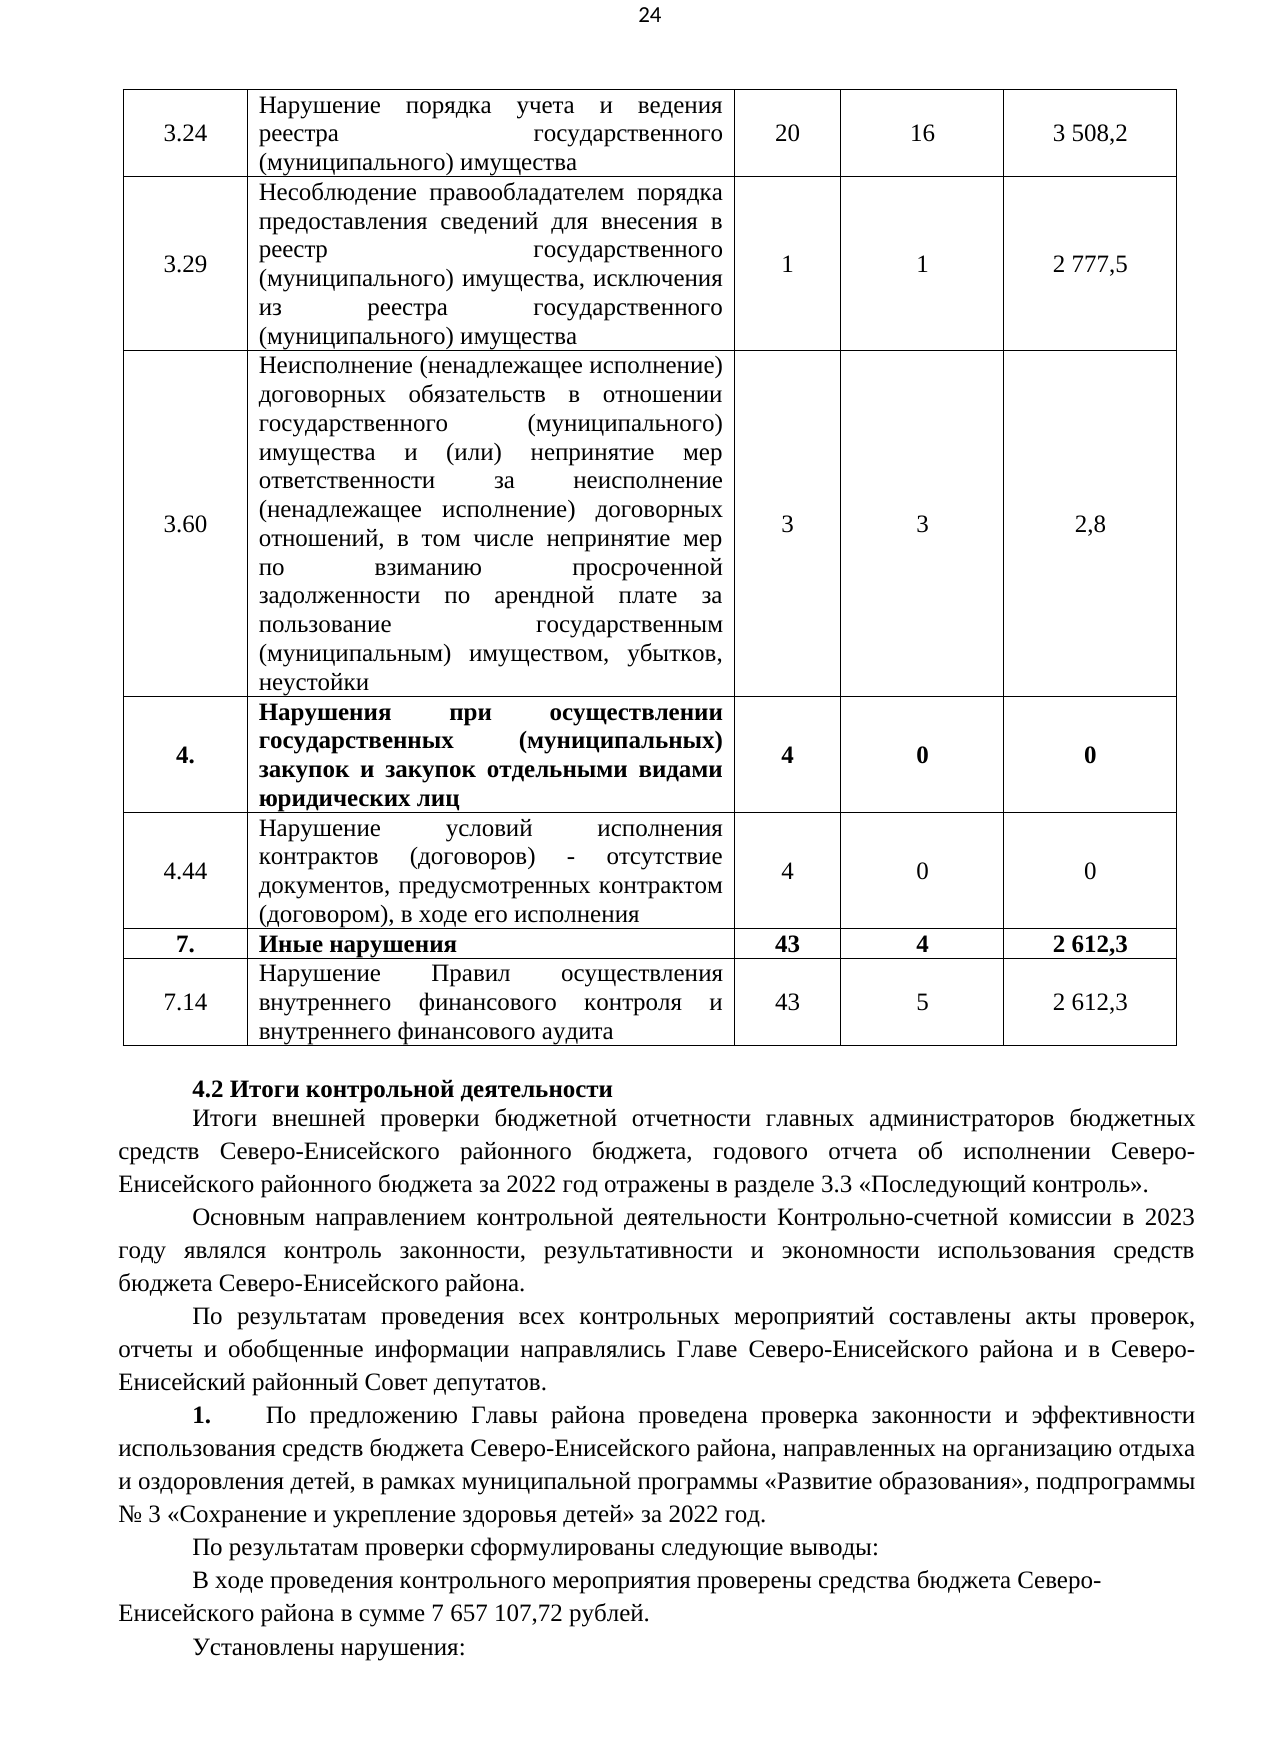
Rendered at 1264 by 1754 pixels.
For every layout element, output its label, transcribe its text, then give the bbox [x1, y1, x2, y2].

table_cell Неисполнение (ненадлежащее исполнение) договорных обязательств в отношении государственного (муниципального) имущества и (или) непринятие мер ответственности за неисполнение (ненадлежащее исполнение) договорных отношений, в том числе непринятие мер по взиманию просроченной задолженности по арендной плате за пользование государственным (муниципальным) имуществом, убытков, неустойки [248, 351, 734, 696]
table_cell 3 [735, 351, 840, 696]
table_cell 1 [735, 177, 840, 349]
text 4.2 Итоги контрольной деятельности [118, 1074, 1181, 1103]
table_cell 20 [735, 90, 840, 176]
table_cell 3 508,2 [1004, 90, 1176, 176]
table_cell Нарушение Правил осуществления внутреннего финансового контроля и внутреннего финансового аудита [248, 959, 734, 1045]
table_cell 16 [841, 90, 1003, 176]
table_cell 5 [841, 959, 1003, 1045]
table_cell 2,8 [1004, 351, 1176, 696]
text По результатам проверки сформулированы следующие выводы: [118, 1532, 1196, 1561]
table_cell 0 [1004, 813, 1176, 928]
table_cell 4.44 [124, 813, 247, 928]
table_cell 43 [735, 959, 840, 1045]
table_cell Нарушение порядка учета и ведения реестра государственного (муниципального) имущества [248, 90, 734, 176]
table_cell 3.29 [124, 177, 247, 349]
table_cell Нарушения при осуществлении государственных (муниципальных) закупок и закупок отдельными видами юридических лиц [248, 697, 734, 812]
text Установлены нарушения: [118, 1632, 1181, 1660]
table_cell 7.14 [124, 959, 247, 1045]
text В ходе проведения контрольного мероприятия проверены средства бюджета Северо-Енисейского района в сумме 7 657 107,72 рублей. [118, 1566, 1181, 1627]
table_cell 43 [735, 929, 840, 957]
table_cell 1 [841, 177, 1003, 349]
text Основным направлением контрольной деятельности Контрольно-счетной комиссии в 2023 году являлся контроль законности, результативности и экономности использования средств бюджета Северо-Енисейского района. [118, 1202, 1196, 1297]
table_cell 2 777,5 [1004, 177, 1176, 349]
list По предложению Главы района проведена проверка законности и эффективности использования средств бюджета Северо-Енисейского района, направленных на организацию отдыха и оздоровления детей, в рамках муниципальной программы «Развитие образования», подпрограммы № 3 «Сохранение и укрепление здоровья детей» за 2022 год. [118, 1400, 1196, 1528]
table_cell 7. [124, 929, 247, 957]
table_cell 2 612,3 [1004, 929, 1176, 957]
table_cell Иные нарушения [248, 929, 734, 957]
table_cell 3 [841, 351, 1003, 696]
table_cell 4 [735, 813, 840, 928]
text Итоги внешней проверки бюджетной отчетности главных администраторов бюджетных средств Северо-Енисейского районного бюджета, годового отчета об исполнении Северо-Енисейского районного бюджета за 2022 год отражены в разделе 3.3 «Последующий контроль». [118, 1103, 1196, 1198]
text По результатам проведения всех контрольных мероприятий составлены акты проверок, отчеты и обобщенные информации направлялись Главе Северо-Енисейского района и в Северо-Енисейский районный Совет депутатов. [118, 1301, 1196, 1396]
table_cell 2 612,3 [1004, 959, 1176, 1045]
table_cell Несоблюдение правообладателем порядка предоставления сведений для внесения в реестр государственного (муниципального) имущества, исключения из реестра государственного (муниципального) имущества [248, 177, 734, 349]
table_cell Нарушение условий исполнения контрактов (договоров) - отсутствие документов, предусмотренных контрактом (договором), в ходе его исполнения [248, 813, 734, 928]
table_cell 3.24 [124, 90, 247, 176]
table_cell 0 [841, 697, 1003, 812]
table_cell 4 [735, 697, 840, 812]
table_cell 4 [841, 929, 1003, 957]
table_cell 0 [841, 813, 1003, 928]
table_cell 0 [1004, 697, 1176, 812]
table_cell 4. [124, 697, 247, 812]
table_cell 3.60 [124, 351, 247, 696]
